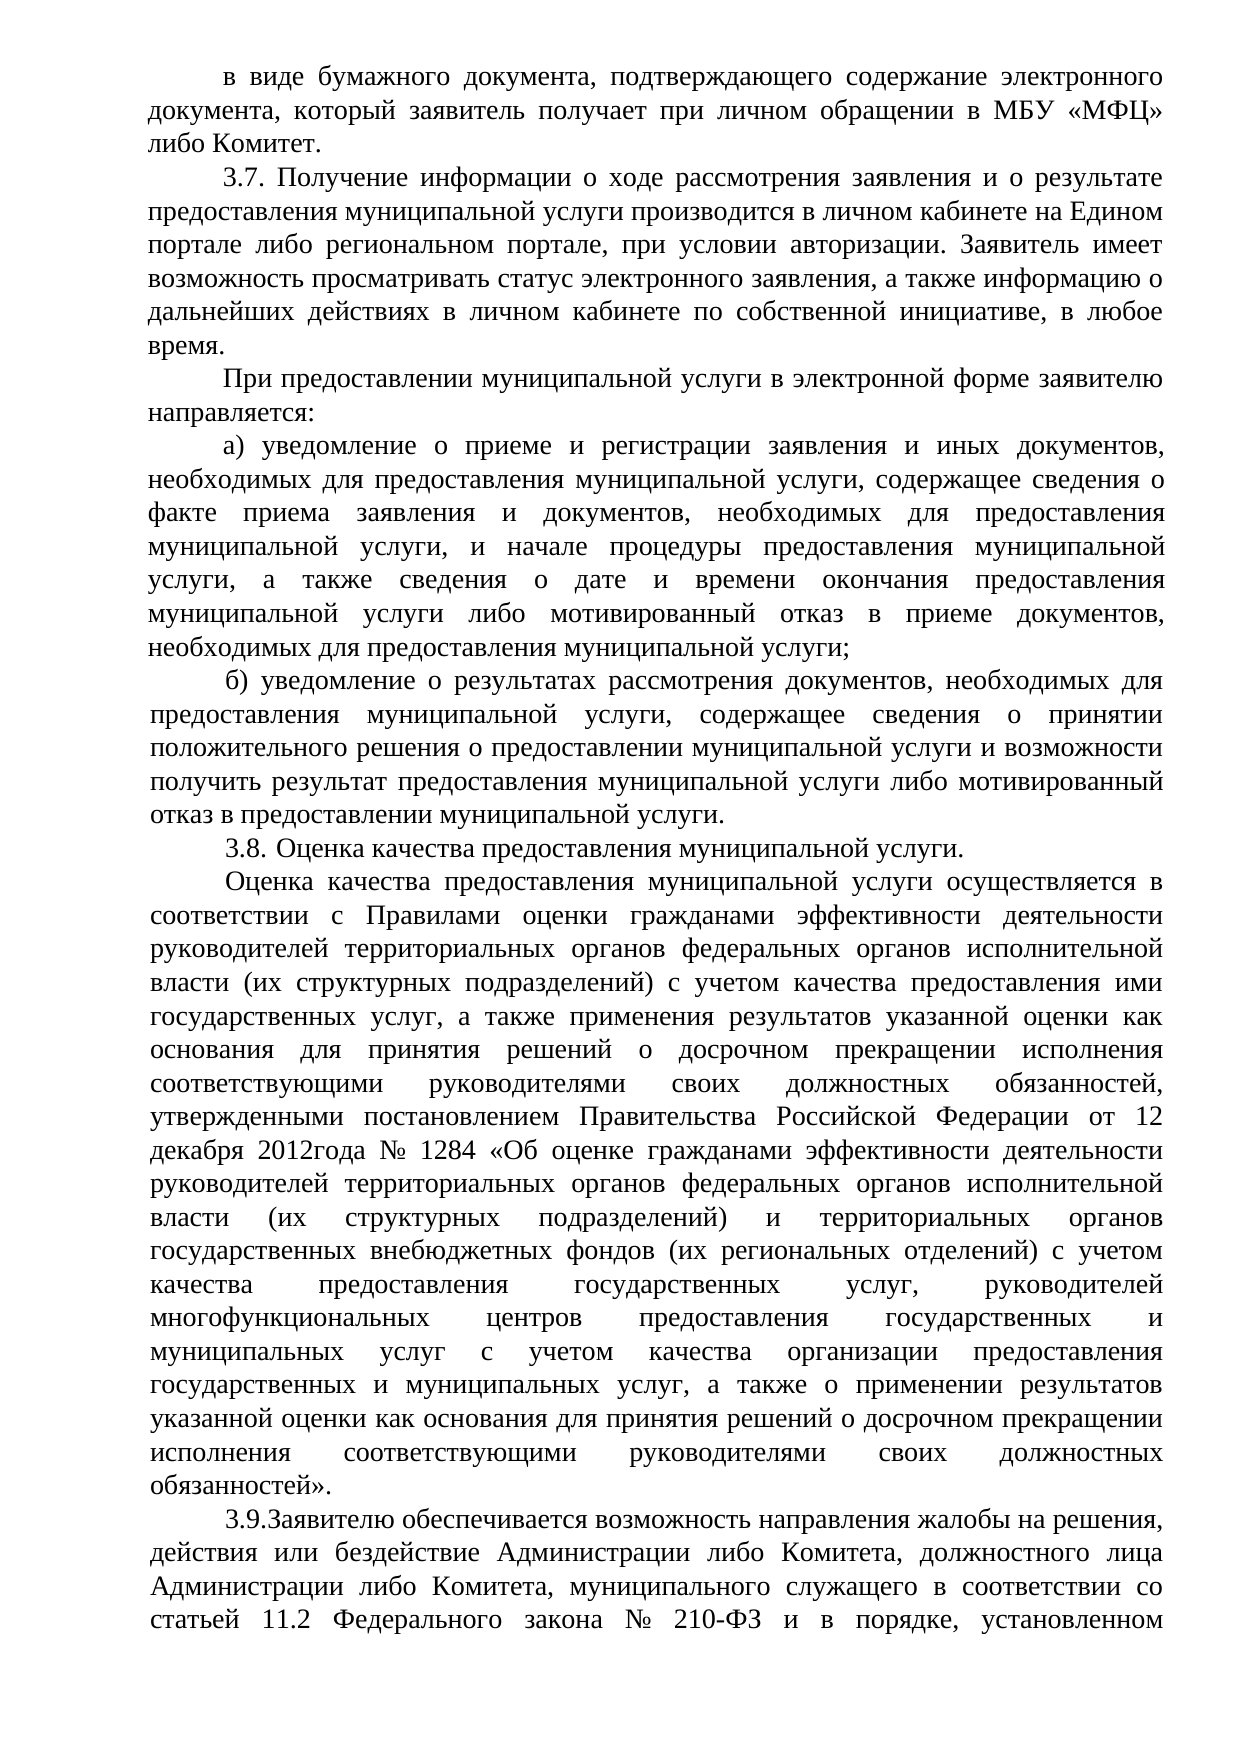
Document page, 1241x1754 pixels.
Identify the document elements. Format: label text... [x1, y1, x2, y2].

text в виде бумажного документа, подтверждающего содержание электронного документа, который заявитель получает при личном обращении в МБУ «МФЦ» либо Комитет. [148, 59, 1164, 160]
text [150, 1501, 1164, 1636]
list Получение информации о ходе рассмотрения заявления и о результате предоставления муниципальной услуги производится в личном кабинете на Едином портале либо региональном портале, при условии авторизации. Заявитель имеет возможность просматривать статус электронного заявления, а также информацию о дальнейших действиях в личном кабинете по собственной инициативе, в любое время. [148, 160, 1164, 361]
text а) уведомление о приеме и регистрации заявления и иных документов, необходимых для предоставления муниципальной услуги, содержащее сведения о факте приема заявления и документов, необходимых для предоставления муниципальной услуги, и начале процедуры предоставления муниципальной услуги, а также сведения о дате и времени окончания предоставления муниципальной услуги либо мотивированный отказ в приеме документов, необходимых для предоставления муниципальной услуги; [148, 428, 1167, 663]
text Оценка качества предоставления муниципальной услуги осуществляется в соответствии с Правилами оценки гражданами эффективности деятельности руководителей территориальных органов федеральных органов исполнительной власти (их структурных подразделений) с учетом качества предоставления ими государственных услуг, а также применения результатов указанной оценки как основания для принятия решений о досрочном прекращении исполнения соответствующими руководителями своих должностных обязанностей, утвержденными постановлением Правительства Российской Федерации от 12 декабря 2012года № 1284 «Об оценке гражданами эффективности деятельности руководителей территориальных органов федеральных органов исполнительной власти (их структурных подразделений) и территориальных органов государственных внебюджетных фондов (их региональных отделений) с учетом качества предоставления государственных услуг, руководителей многофункциональных центров предоставления государственных и муниципальных услуг с учетом качества организации предоставления государственных и муниципальных услуг, а также о применении результатов указанной оценки как основания для принятия решений о досрочном прекращении исполнения соответствующими руководителями своих должностных обязанностей». [150, 864, 1164, 1501]
list Оценка качества предоставления муниципальной услуги. [150, 831, 1167, 864]
text При предоставлении муниципальной услуги в электронной форме заявителю направляется: [148, 361, 1164, 428]
text б) уведомление о результатах рассмотрения документов, необходимых для предоставления муниципальной услуги, содержащее сведения о принятии положительного решения о предоставлении муниципальной услуги и возможности получить результат предоставления муниципальной услуги либо мотивированный отказ в предоставлении муниципальной услуги. [150, 663, 1164, 831]
